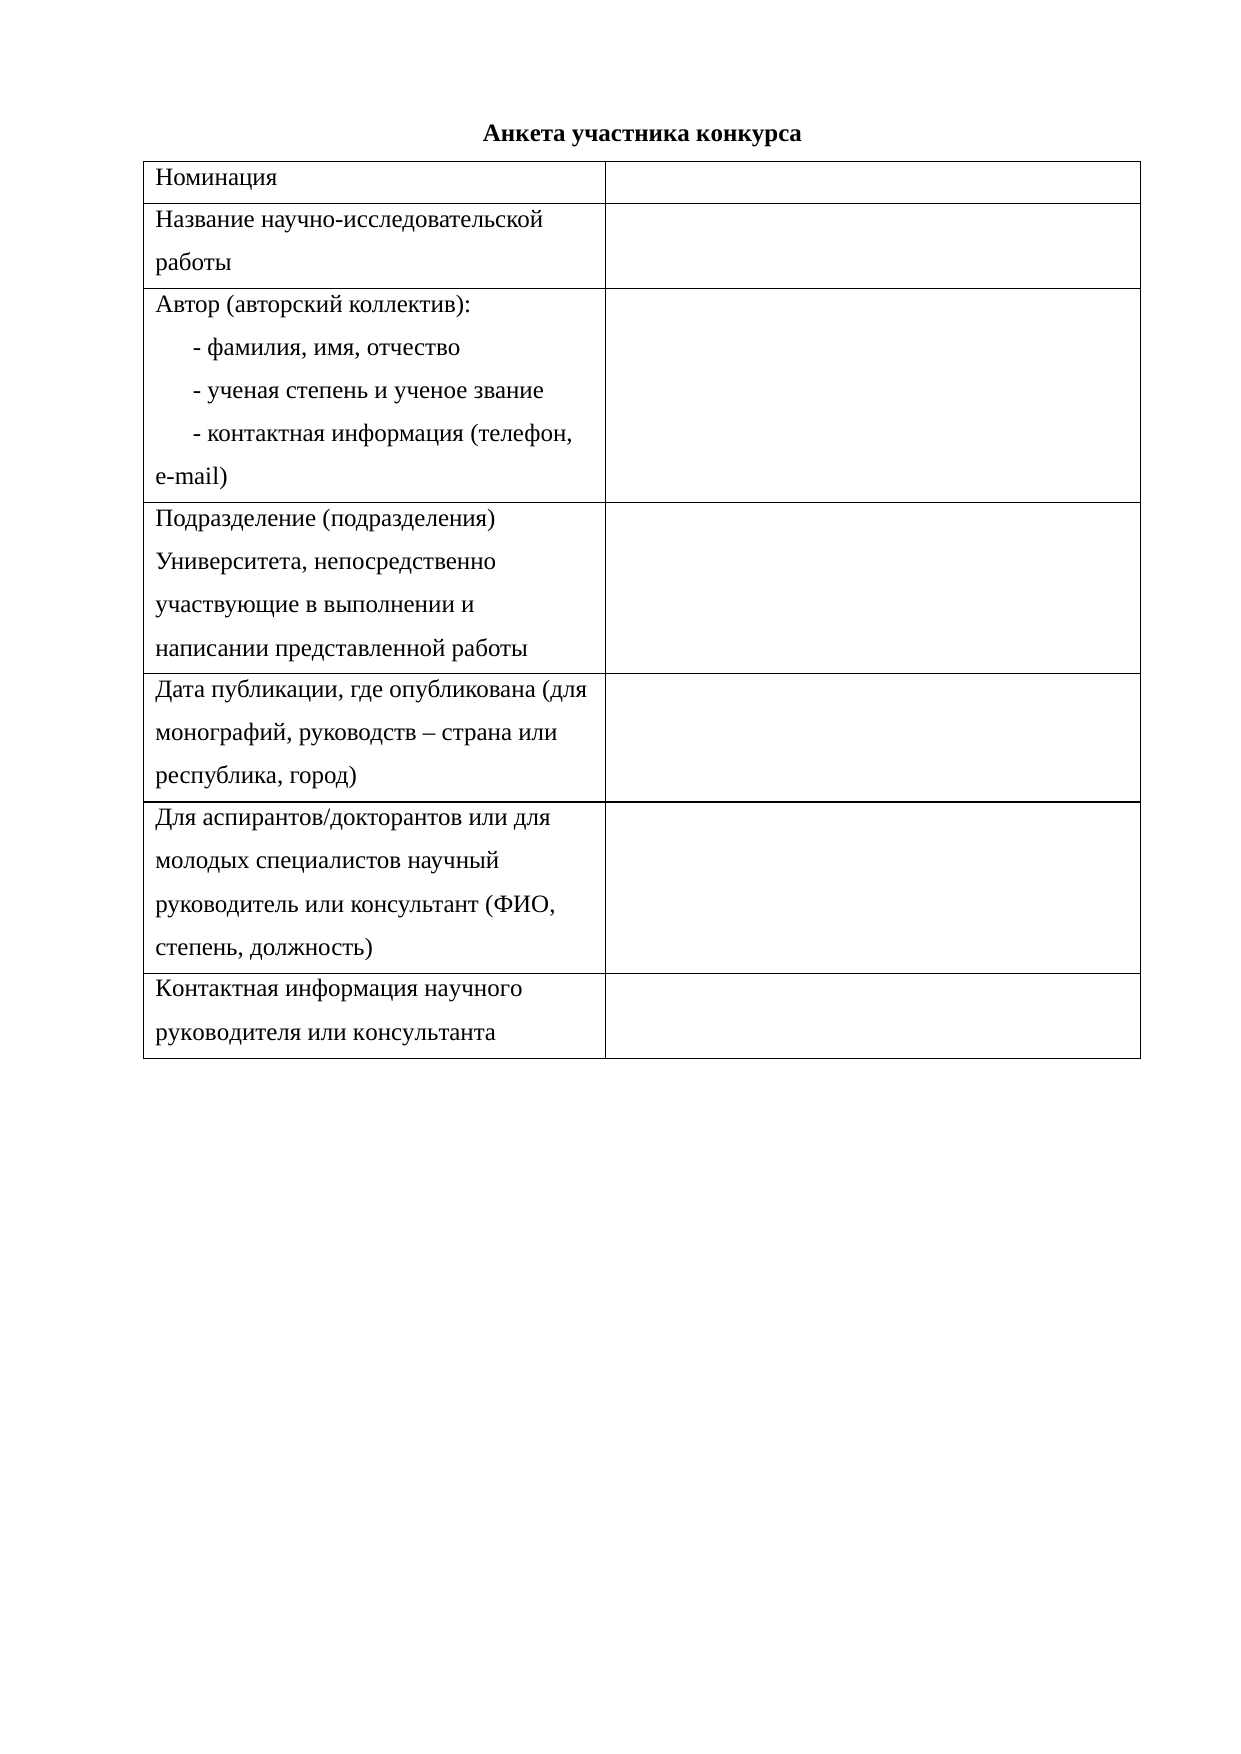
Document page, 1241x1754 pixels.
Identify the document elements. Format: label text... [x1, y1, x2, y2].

table_cell [606, 674, 1140, 801]
table_header [606, 162, 1140, 203]
table_cell Подразделение (подразделения) Университета, непосредственно участвующие в выполнении и написании представленной работы [144, 503, 605, 673]
table_cell [606, 204, 1140, 288]
table_cell Контактная информация научного руководителя или консультанта [144, 974, 605, 1057]
text Анкета участника конкурса [118, 118, 1166, 147]
table_cell [606, 289, 1140, 502]
table_cell [606, 974, 1140, 1057]
table_cell Дата публикации, где опубликована (для монографий, руководств – страна или республика, город) [144, 674, 605, 801]
table_cell [606, 803, 1140, 972]
table_cell Для аспирантов/докторантов или для молодых специалистов научный руководитель или консультант (ФИО, степень, должность) [144, 803, 605, 972]
table_cell [606, 503, 1140, 673]
table_cell Название научно-исследовательской работы [144, 204, 605, 288]
table_cell Автор (авторский коллектив): - фамилия, имя, отчество - ученая степень и ученое звание - контактная информация (телефон, e-mail) [144, 289, 605, 502]
table_header Номинация [144, 162, 605, 203]
